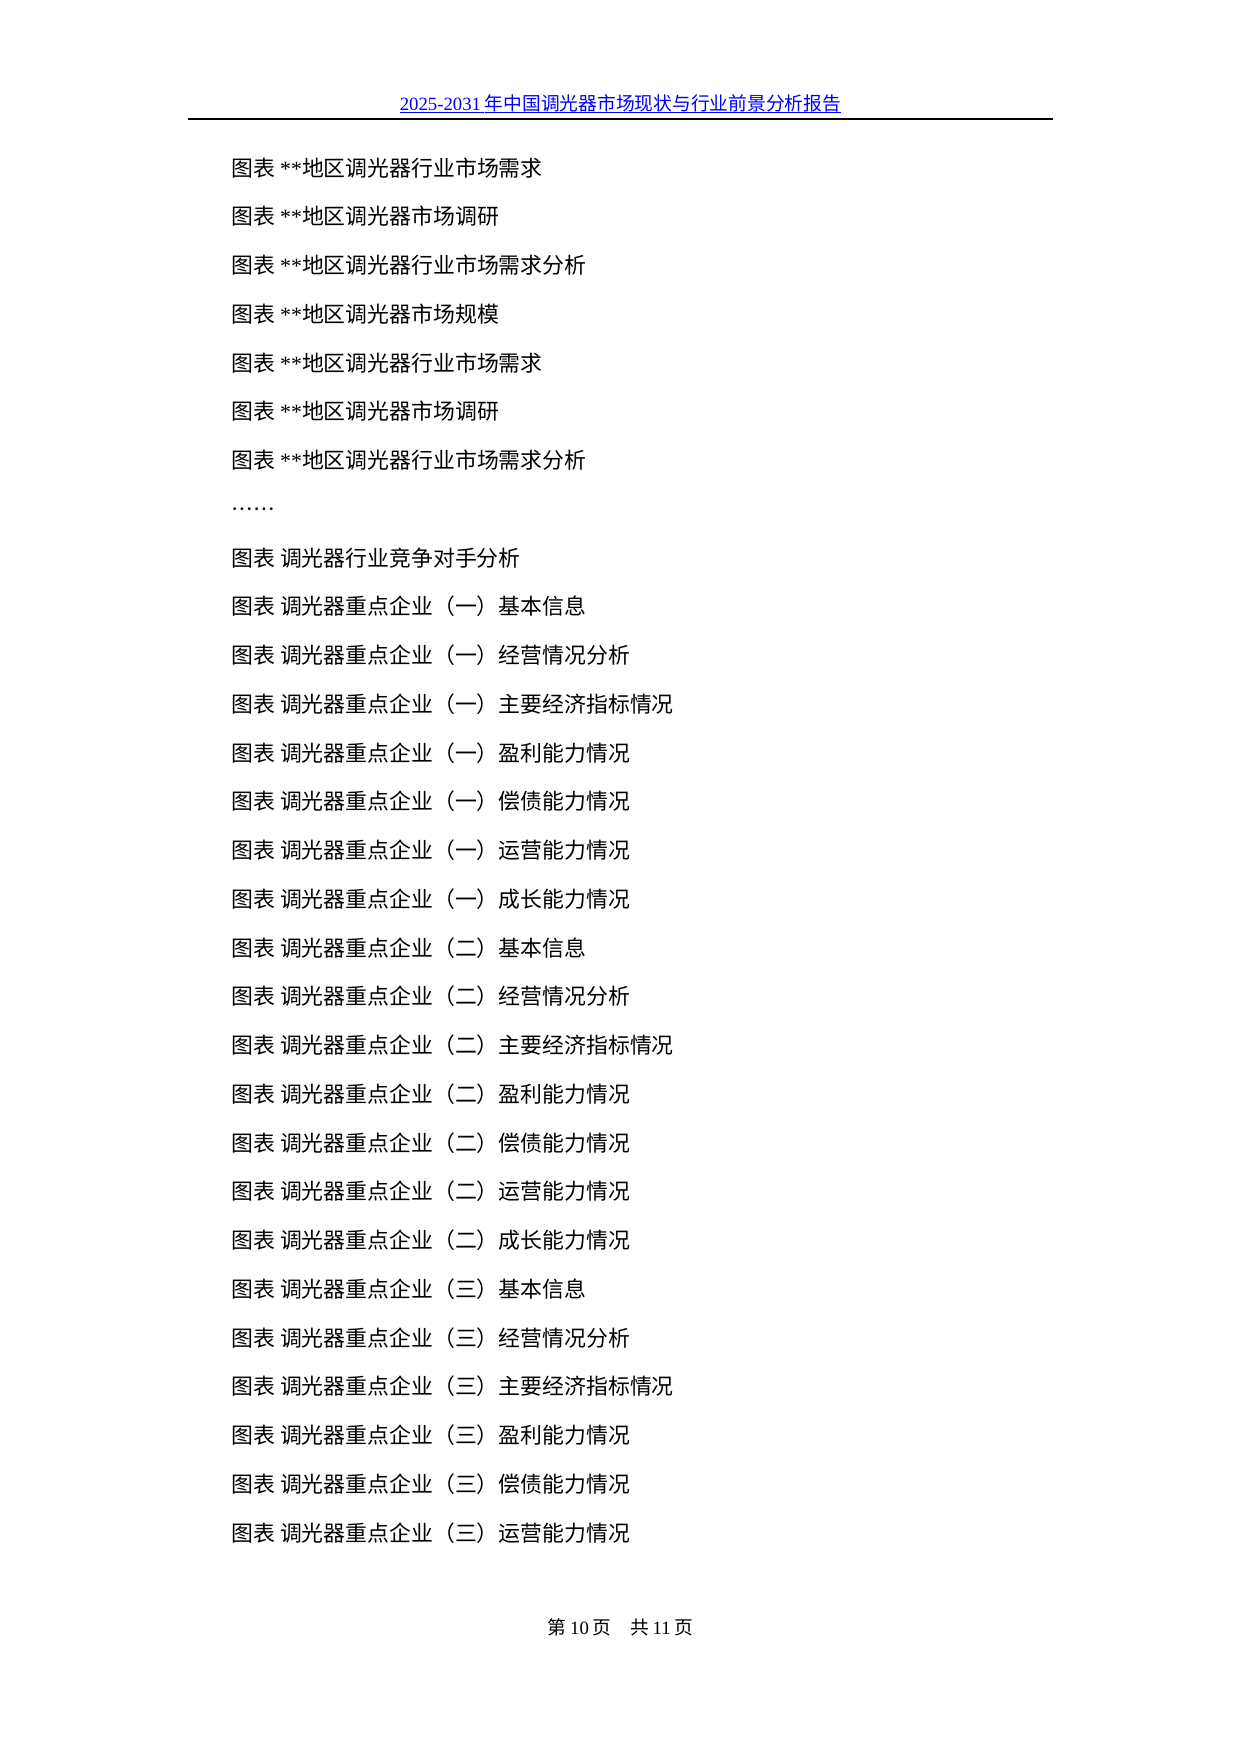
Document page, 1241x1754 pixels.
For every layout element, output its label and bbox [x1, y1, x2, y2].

text [187, 150, 1053, 1548]
